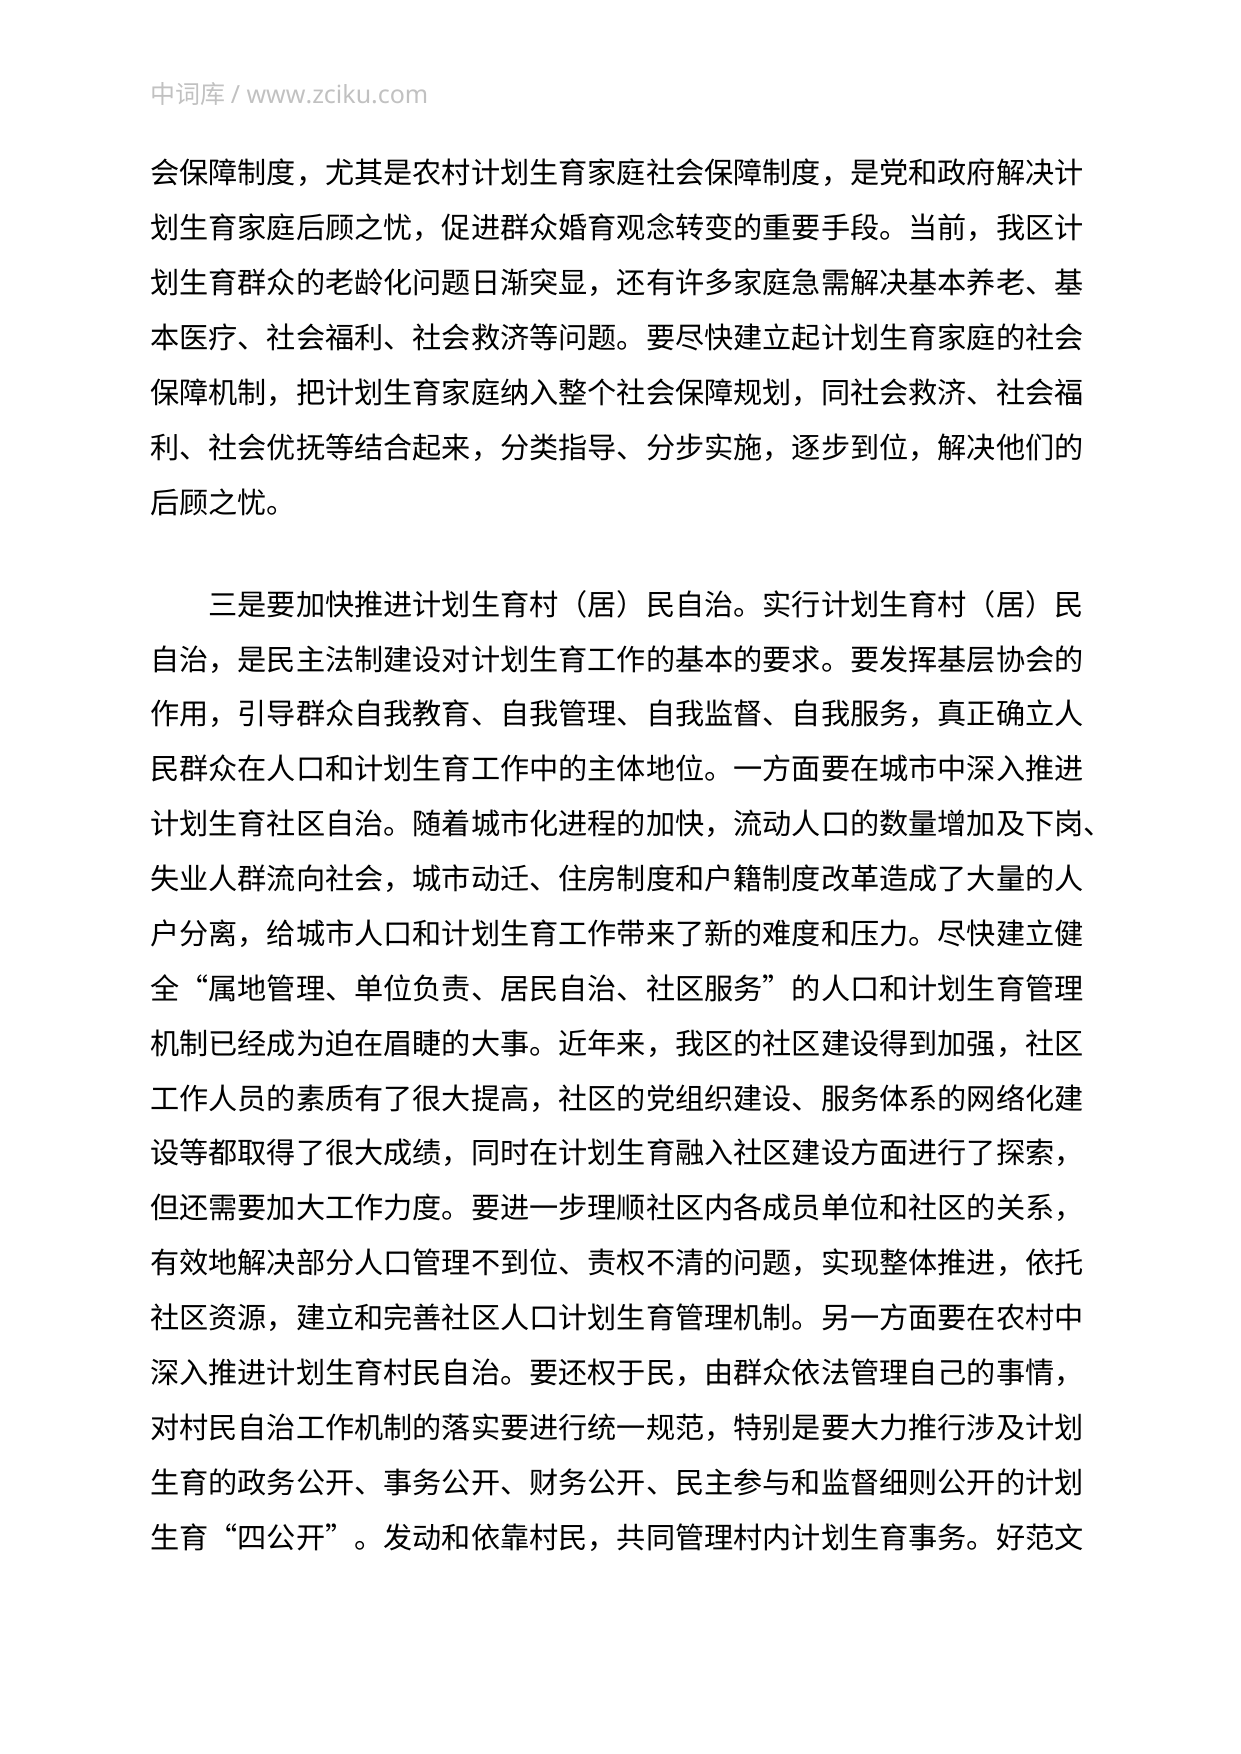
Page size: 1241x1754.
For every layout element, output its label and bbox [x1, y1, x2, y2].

text [150, 581, 1090, 1557]
text [150, 150, 1090, 522]
